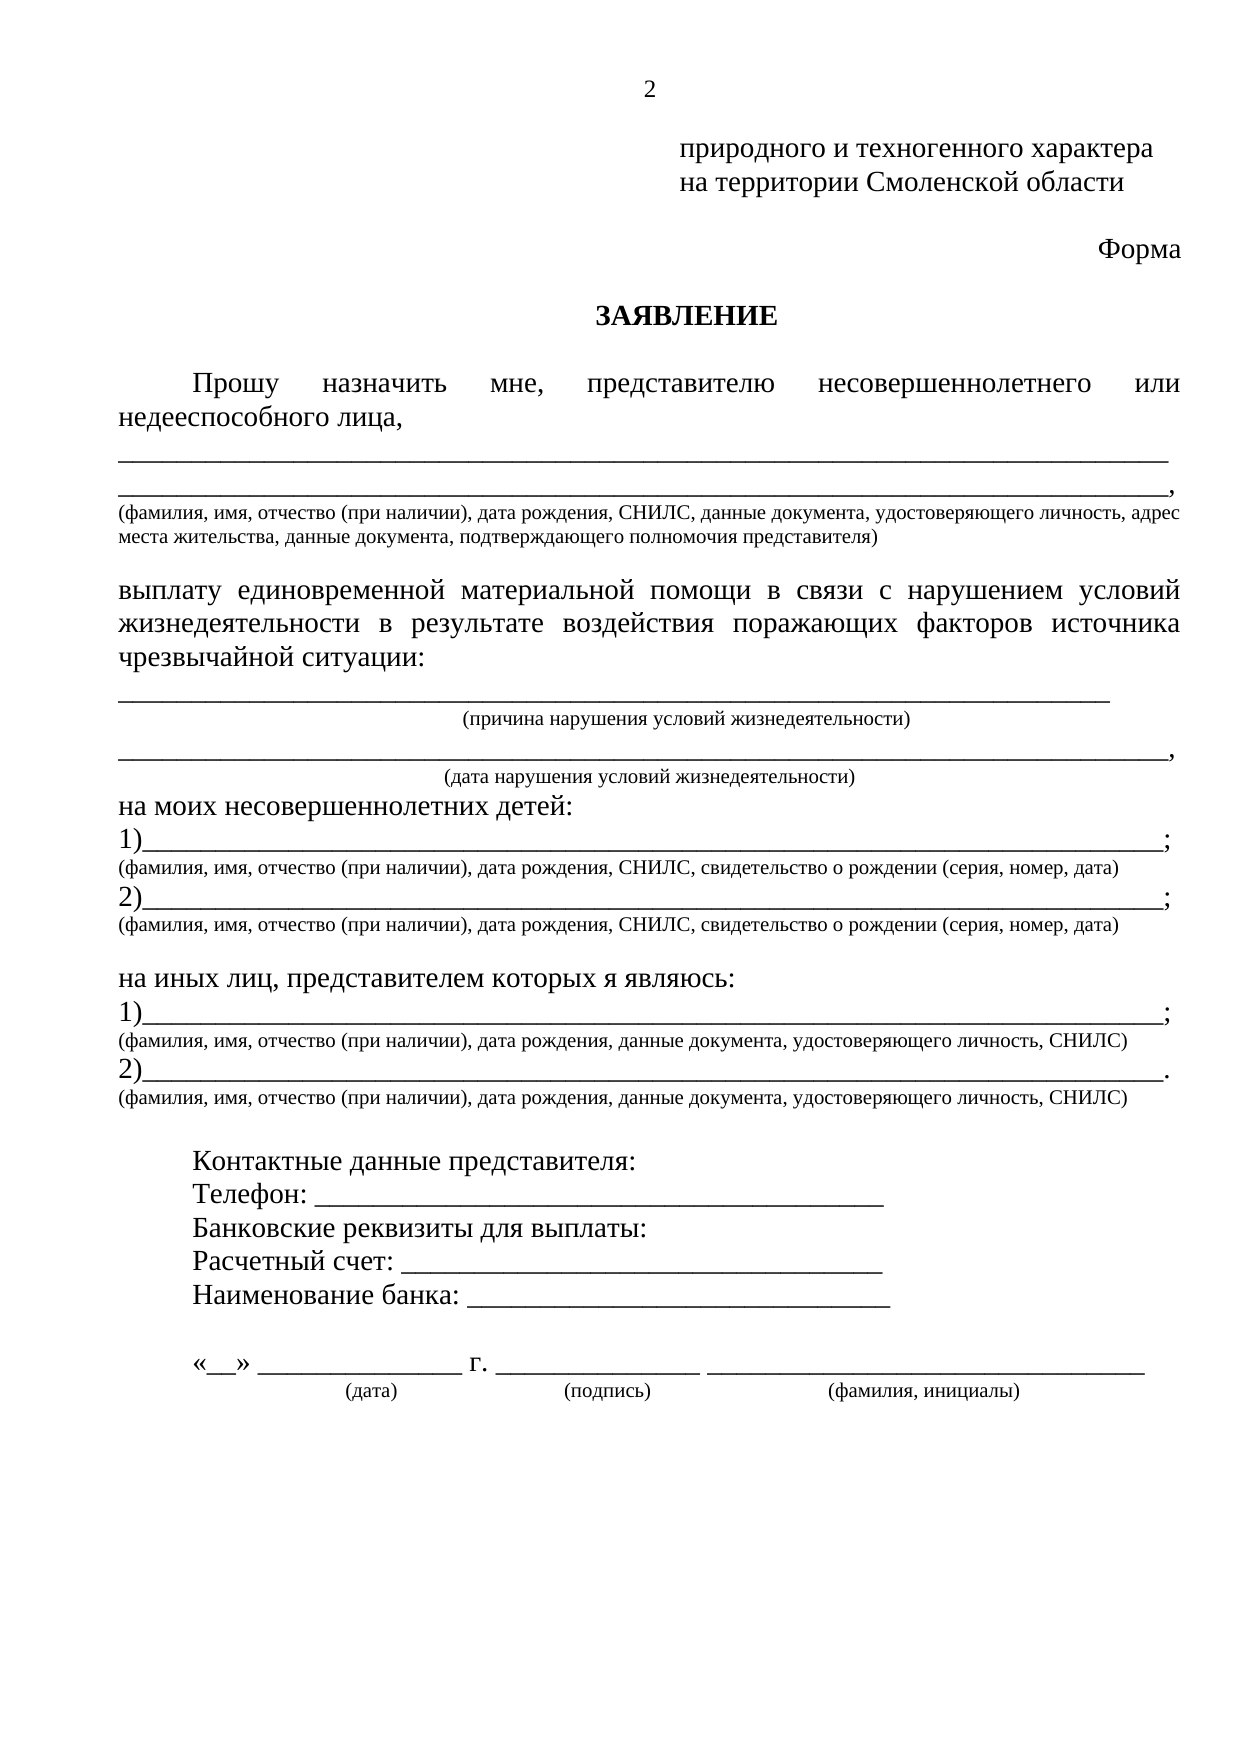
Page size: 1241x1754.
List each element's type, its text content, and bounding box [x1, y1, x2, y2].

text Расчетный счет: _________________________________ [118, 1243, 1181, 1277]
text ________________________________________________________________________, [118, 730, 1181, 763]
text 2)______________________________________________________________________; [118, 879, 1181, 912]
text (фамилия, имя, отчество (при наличии), дата рождения, данные документа, удостоверяющего личность, СНИЛС) [118, 1027, 1181, 1052]
text (фамилия, имя, отчество (при наличии), дата рождения, СНИЛС, свидетельство о рождении (серия, номер, дата) [118, 912, 1181, 936]
text ________________________________________________________________________, [118, 466, 1181, 499]
text (дата) (подпись) (фамилия, инициалы) [118, 1377, 1181, 1402]
text Прошу назначить мне, представителю несовершеннолетнего или недееспособного лица, [118, 365, 1181, 432]
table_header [668, 131, 1185, 198]
text (причина нарушения условий жизнедеятельности) [118, 706, 1181, 730]
text (дата нарушения условий жизнедеятельности) [118, 763, 1181, 788]
text Контактные данные представителя: [118, 1143, 1181, 1176]
text Банковские реквизиты для выплаты: [118, 1210, 1181, 1243]
text «__» ______________ г. ______________ ______________________________ [118, 1344, 1181, 1377]
text Наименование банка: _____________________________ [118, 1277, 1181, 1310]
text 2)______________________________________________________________________. [118, 1052, 1181, 1085]
text Форма [118, 231, 1181, 265]
text (фамилия, имя, отчество (при наличии), дата рождения, СНИЛС, данные документа, удостоверяющего личность, адрес места жительства, данные документа, подтверждающего полномочия представителя) [118, 499, 1181, 548]
text ________________________________________________________________________ [118, 432, 1181, 466]
text 1)______________________________________________________________________; [118, 821, 1181, 855]
text (фамилия, имя, отчество (при наличии), дата рождения, данные документа, удостоверяющего личность, СНИЛС) [118, 1085, 1181, 1109]
text Телефон: _______________________________________ [118, 1176, 1181, 1210]
text выплату единовременной материальной помощи в связи с нарушением условий жизнедеятельности в результате воздействия поражающих факторов источника чрезвычайной ситуации: ____________________________________________________________________ [118, 572, 1181, 706]
text на иных лиц, представителем которых я являюсь: [118, 960, 1181, 994]
text на моих несовершеннолетних детей: [118, 788, 1181, 821]
text (фамилия, имя, отчество (при наличии), дата рождения, СНИЛС, свидетельство о рождении (серия, номер, дата) [118, 855, 1181, 879]
text ЗАЯВЛЕНИЕ [118, 298, 1181, 332]
text 1)______________________________________________________________________; [118, 994, 1181, 1027]
